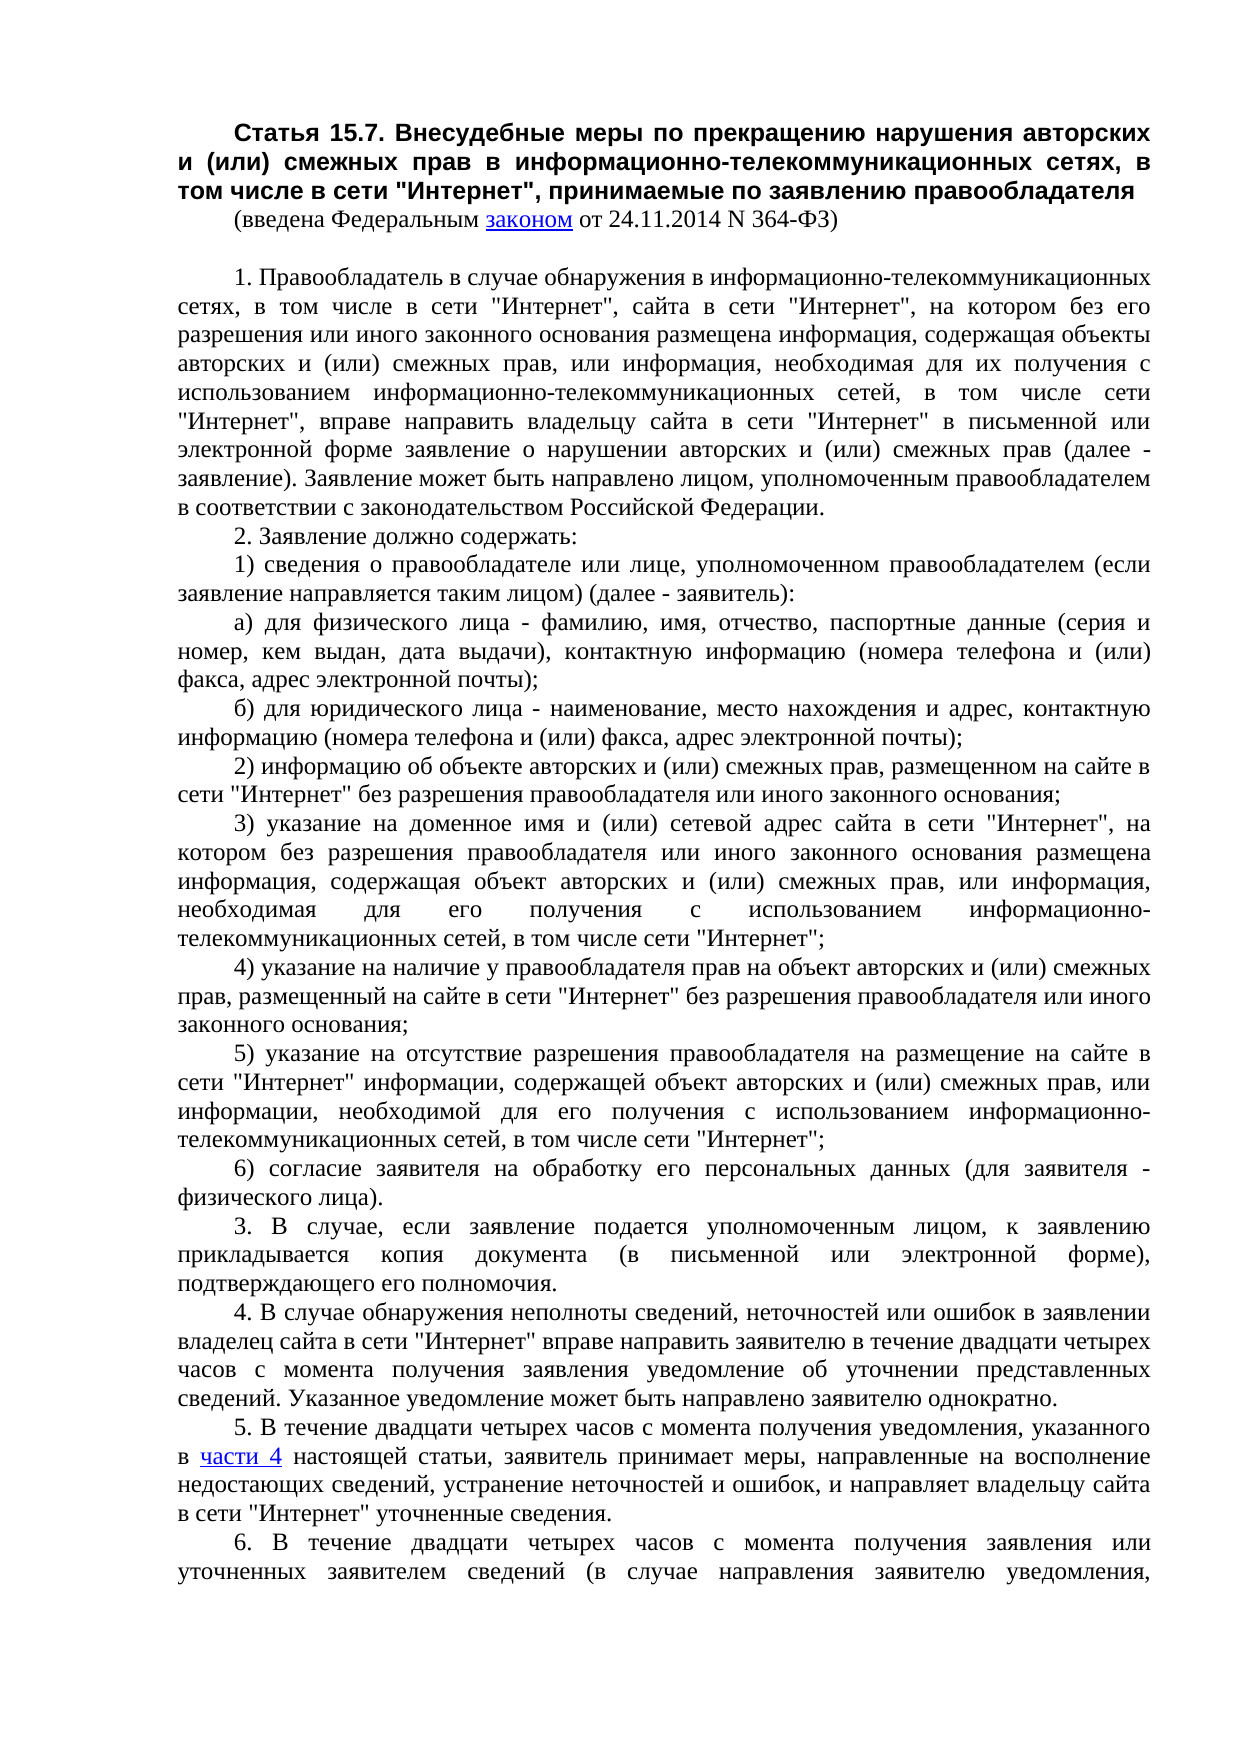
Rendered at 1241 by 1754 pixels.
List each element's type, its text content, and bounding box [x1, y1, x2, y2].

text 4. В случае обнаружения неполноты сведений, неточностей или ошибок в заявлении владелец сайта в сети "Интернет" вправе направить заявителю в течение двадцати четырех часов с момента получения заявления уведомление об уточнении представленных сведений. Указанное уведомление может быть направлено заявителю однократно. [177, 1297, 1152, 1412]
text б) для юридического лица - наименование, место нахождения и адрес, контактную информацию (номера телефона и (или) факса, адрес электронной почты); [177, 693, 1152, 751]
text 3) указание на доменное имя и (или) сетевой адрес сайта в сети "Интернет", на котором без разрешения правообладателя или иного законного основания размещена информация, содержащая объект авторских и (или) смежных прав, или информация, необходимая для его получения с использованием информационно-телекоммуникационных сетей, в том числе сети "Интернет"; [177, 808, 1152, 952]
text Статья 15.7. Внесудебные меры по прекращению нарушения авторских и (или) смежных прав в информационно-телекоммуникационных сетях, в том числе в сети "Интернет", принимаемые по заявлению правообладателя [177, 118, 1152, 204]
text (введена Федеральным законом от 24.11.2014 N 364-ФЗ) [177, 204, 1152, 233]
text 2) информацию об объекте авторских и (или) смежных прав, размещенном на сайте в сети "Интернет" без разрешения правообладателя или иного законного основания; [177, 751, 1152, 808]
text 6) согласие заявителя на обработку его персональных данных (для заявителя - физического лица). [177, 1153, 1152, 1211]
text 5) указание на отсутствие разрешения правообладателя на размещение на сайте в сети "Интернет" информации, содержащей объект авторских и (или) смежных прав, или информации, необходимой для его получения с использованием информационно-телекоммуникационных сетей, в том числе сети "Интернет"; [177, 1038, 1152, 1153]
text 1) сведения о правообладателе или лице, уполномоченном правообладателем (если заявление направляется таким лицом) (далее - заявитель): [177, 549, 1152, 607]
text 5. В течение двадцати четырех часов с момента получения уведомления, указанного в части 4 настоящей статьи, заявитель принимает меры, направленные на восполнение недостающих сведений, устранение неточностей и ошибок, и направляет владельцу сайта в сети "Интернет" уточненные сведения. [177, 1412, 1152, 1527]
text 3. В случае, если заявление подается уполномоченным лицом, к заявлению прикладывается копия документа (в письменной или электронной форме), подтверждающего его полномочия. [177, 1211, 1152, 1297]
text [177, 1527, 1152, 1584]
text 2. Заявление должно содержать: [177, 521, 1152, 549]
text 4) указание на наличие у правообладателя прав на объект авторских и (или) смежных прав, размещенный на сайте в сети "Интернет" без разрешения правообладателя или иного законного основания; [177, 952, 1152, 1038]
text 1. Правообладатель в случае обнаружения в информационно-телекоммуникационных сетях, в том числе в сети "Интернет", сайта в сети "Интернет", на котором без его разрешения или иного законного основания размещена информация, содержащая объекты авторских и (или) смежных прав, или информация, необходимая для их получения с использованием информационно-телекоммуникационных сетей, в том числе сети "Интернет", вправе направить владельцу сайта в сети "Интернет" в письменной или электронной форме заявление о нарушении авторских и (или) смежных прав (далее - заявление). Заявление может быть направлено лицом, уполномоченным правообладателем в соответствии с законодательством Российской Федерации. [177, 262, 1152, 521]
text а) для физического лица - фамилию, имя, отчество, паспортные данные (серия и номер, кем выдан, дата выдачи), контактную информацию (номера телефона и (или) факса, адрес электронной почты); [177, 607, 1152, 693]
